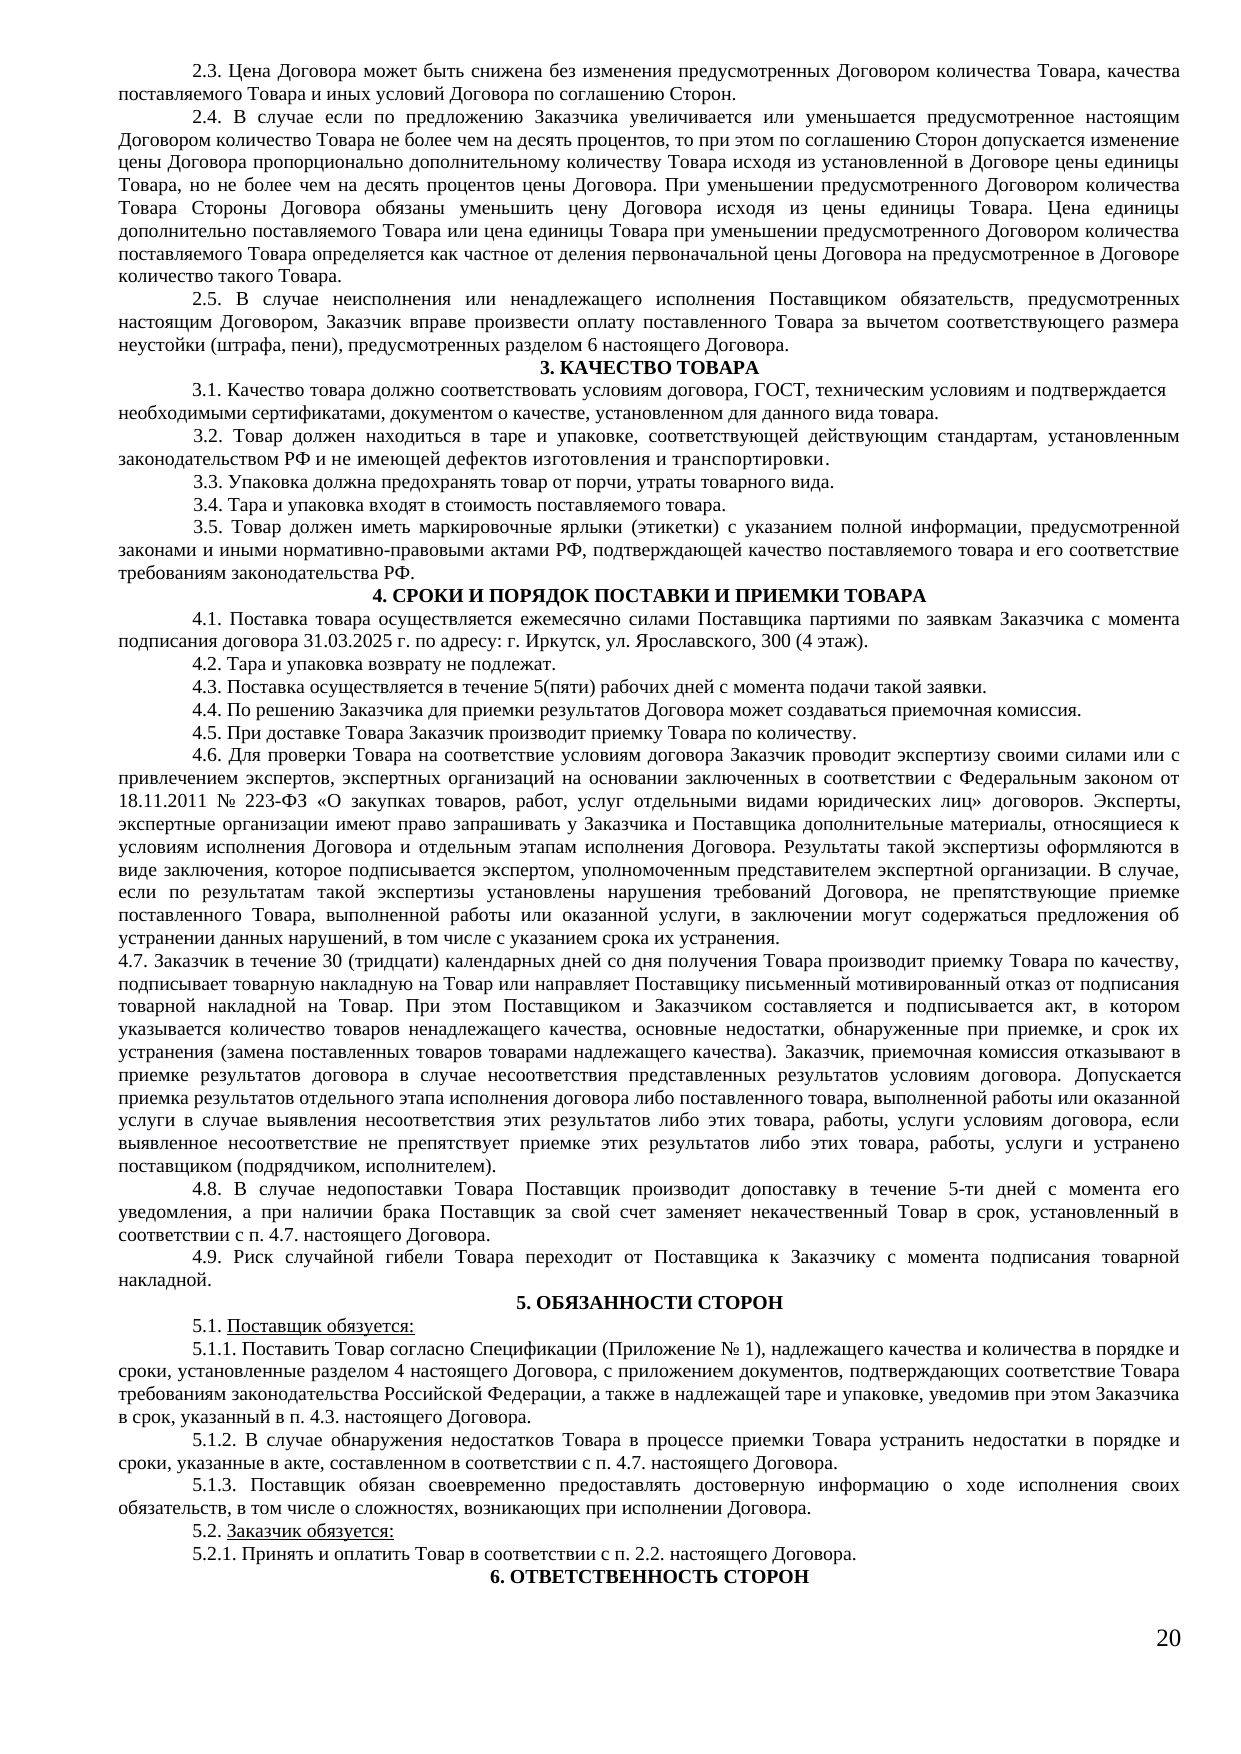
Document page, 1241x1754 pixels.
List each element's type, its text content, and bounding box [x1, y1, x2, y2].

text 4.4. По решению Заказчика для приемки результатов Договора может создаваться приемочная комиссия. [118, 698, 1182, 721]
text 5.2. Заказчик обязуется: [118, 1519, 1181, 1542]
text 3.5. Товар должен иметь маркировочные ярлыки (этикетки) с указанием полной информации, предусмотренной законами и иными нормативно-правовыми актами РФ, подтверждающей качество поставляемого товара и его соответствие требованиям законодательства РФ. [118, 515, 1181, 584]
text 3. КАЧЕСТВО ТОВАРА [118, 356, 1181, 378]
text 4.1. Поставка товара осуществляется ежемесячно силами Поставщика партиями по заявкам Заказчика с момента подписания договора 31.03.2025 г. по адресу: г. Иркутск, ул. Ярославского, 300 (4 этаж). [118, 607, 1181, 652]
text 5.1. Поставщик обязуется: [118, 1314, 1181, 1337]
text 3.2. Товар должен находиться в таре и упаковке, соответствующей действующим стандартам, установленным законодательством РФ и не имеющей дефектов изготовления и транспортировки. [118, 424, 1181, 470]
text 5.1.1. Поставить Товар согласно Спецификации (Приложение № 1), надлежащего качества и количества в порядке и сроки, установленные разделом 4 настоящего Договора, с приложением документов, подтверждающих соответствие Товара требованиям законодательства Российской Федерации, а также в надлежащей таре и упаковке, уведомив при этом Заказчика в срок, указанный в п. 4.3. настоящего Договора. [118, 1337, 1181, 1428]
text 4.8. В случае недопоставки Товара Поставщик производит допоставку в течение 5-ти дней с момента его уведомления, а при наличии брака Поставщик за свой счет заменяет некачественный Товар в срок, установленный в соответствии с п. 4.7. настоящего Договора. [118, 1177, 1181, 1245]
text 4.3. Поставка осуществляется в течение 5(пяти) рабочих дней с момента подачи такой заявки. [118, 675, 1182, 698]
text 6. ОТВЕТСТВЕННОСТЬ СТОРОН [118, 1565, 1181, 1587]
text 5.1.3. Поставщик обязан своевременно предоставлять достоверную информацию о ходе исполнения своих обязательств, в том числе о сложностях, возникающих при исполнении Договора. [118, 1473, 1181, 1519]
text 4.7. Заказчик в течение 30 (тридцати) календарных дней со дня получения Товара производит приемку Товара по качеству, подписывает товарную накладную на Товар или направляет Поставщику письменный мотивированный отказ от подписания товарной накладной на Товар. При этом Поставщиком и Заказчиком составляется и подписывается акт, в котором указывается количество товаров ненадлежащего качества, основные недостатки, обнаруженные при приемке, и срок их устранения (замена поставленных товаров товарами надлежащего качества). Заказчик, приемочная комиссия отказывают в приемке результатов договора в случае несоответствия представленных результатов условиям договора. Допускается приемка результатов отдельного этапа исполнения договора либо поставленного товара, выполненной работы или оказанной услуги в случае выявления несоответствия этих результатов либо этих товара, работы, услуги условиям договора, если выявленное несоответствие не препятствует приемке этих результатов либо этих товара, работы, услуги и устранено поставщиком (подрядчиком, исполнителем). [118, 949, 1181, 1177]
text 2.3. Цена Договора может быть снижена без изменения предусмотренных Договором количества Товара, качества поставляемого Товара и иных условий Договора по соглашению Сторон. [118, 59, 1181, 105]
text 4.6. Для проверки Товара на соответствие условиям договора Заказчик проводит экспертизу своими силами или с привлечением экспертов, экспертных организаций на основании заключенных в соответствии с Федеральным законом от 18.11.2011 № 223-ФЗ «О закупках товаров, работ, услуг отдельными видами юридических лиц» договоров. Эксперты, экспертные организации имеют право запрашивать у Заказчика и Поставщика дополнительные материалы, относящиеся к условиям исполнения Договора и отдельным этапам исполнения Договора. Результаты такой экспертизы оформляются в виде заключения, которое подписывается экспертом, уполномоченным представителем экспертной организации. В случае, если по результатам такой экспертизы установлены нарушения требований Договора, не препятствующие приемке поставленного Товара, выполненной работы или оказанной услуги, в заключении могут содержаться предложения об устранении данных нарушений, в том числе с указанием срока их устранения. [118, 743, 1181, 949]
text 3.1. Качество товара должно соответствовать условиям договора, ГОСТ, техническим условиям и подтверждается необходимыми сертификатами, документом о качестве, установленном для данного вида товара. [118, 378, 1168, 424]
text 4. СРОКИ И ПОРЯДОК ПОСТАВКИ И ПРИЕМКИ ТОВАРА [118, 584, 1181, 607]
text 2.4. В случае если по предложению Заказчика увеличивается или уменьшается предусмотренное настоящим Договором количество Товара не более чем на десять процентов, то при этом по соглашению Сторон допускается изменение цены Договора пропорционально дополнительному количеству Товара исходя из установленной в Договоре цены единицы Товара, но не более чем на десять процентов цены Договора. При уменьшении предусмотренного Договором количества Товара Стороны Договора обязаны уменьшить цену Договора исходя из цены единицы Товара. Цена единицы дополнительно поставляемого Товара или цена единицы Товара при уменьшении предусмотренного Договором количества поставляемого Товара определяется как частное от деления первоначальной цены Договора на предусмотренное в Договоре количество такого Товара. [118, 105, 1181, 287]
text 4.9. Риск случайной гибели Товара переходит от Поставщика к Заказчику с момента подписания товарной накладной. [118, 1245, 1181, 1291]
text 2.5. В случае неисполнения или ненадлежащего исполнения Поставщиком обязательств, предусмотренных настоящим Договором, Заказчик вправе произвести оплату поставленного Товара за вычетом соответствующего размера неустойки (штрафа, пени), предусмотренных разделом 6 настоящего Договора. [118, 287, 1181, 356]
text 5.1.2. В случае обнаружения недостатков Товара в процессе приемки Товара устранить недостатки в порядке и сроки, указанные в акте, составленном в соответствии с п. 4.7. настоящего Договора. [118, 1428, 1181, 1473]
text 5.2.1. Принять и оплатить Товар в соответствии с п. 2.2. настоящего Договора. [118, 1542, 1181, 1565]
text 5. ОБЯЗАННОСТИ СТОРОН [118, 1291, 1181, 1314]
text 3.3. Упаковка должна предохранять товар от порчи, утраты товарного вида. [118, 470, 1181, 492]
text 4.2. Тара и упаковка возврату не подлежат. [118, 652, 1181, 675]
text 4.5. При доставке Товара Заказчик производит приемку Товара по количеству. [118, 721, 1182, 743]
text 3.4. Тара и упаковка входят в стоимость поставляемого товара. [118, 492, 1181, 515]
